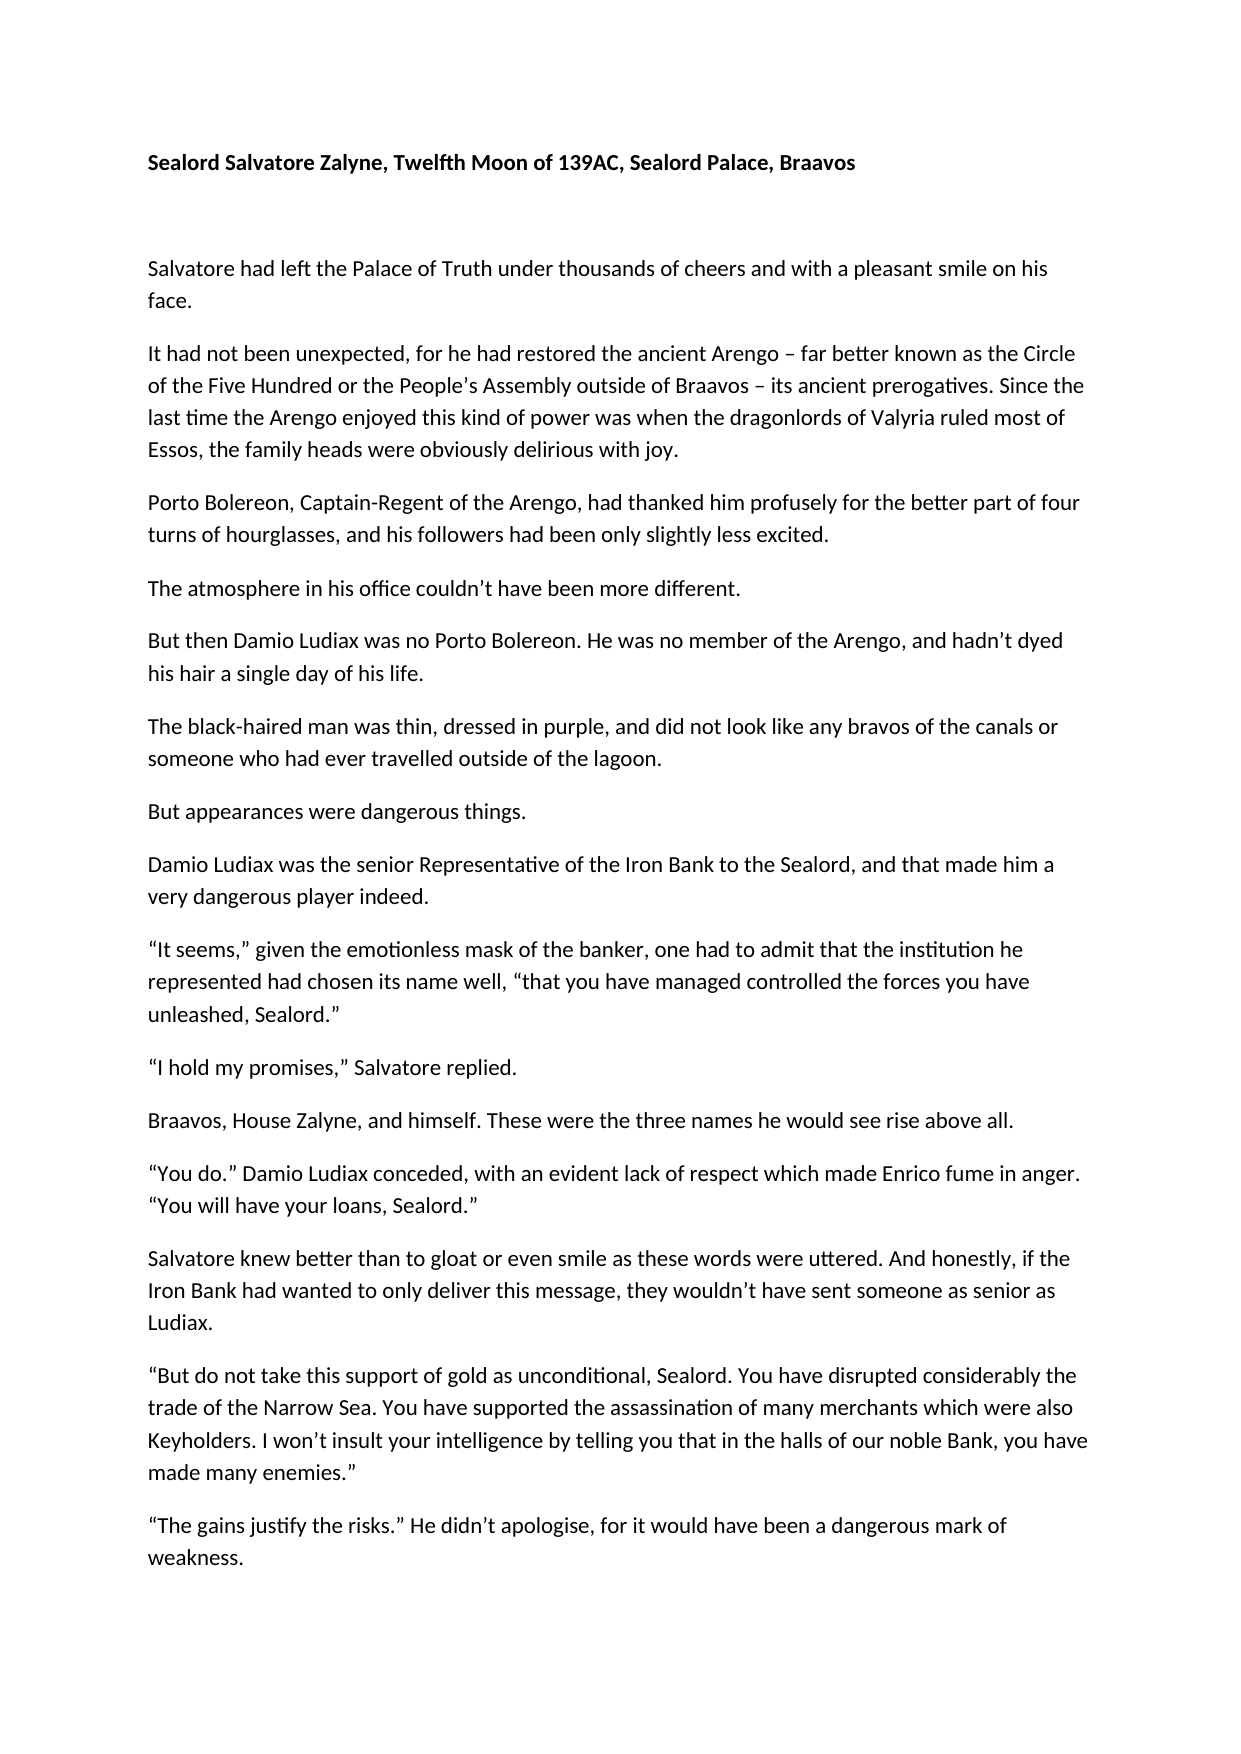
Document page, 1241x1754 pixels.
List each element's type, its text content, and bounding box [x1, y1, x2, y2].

text “I hold my promises,” Salvatore replied. [148, 1053, 1093, 1081]
text “You do.” Damio Ludiax conceded, with an evident lack of respect which made Enrico fume in anger. “You will have your loans, Sealord.” [148, 1159, 1093, 1219]
text The black-haired man was thin, dressed in purple, and did not look like any bravos of the canals or someone who had ever travelled outside of the lagoon. [148, 712, 1093, 772]
text Salvatore knew better than to gloat or even smile as these words were uttered. And honestly, if the Iron Bank had wanted to only deliver this message, they wouldn’t have sent someone as senior as Ludiax. [148, 1244, 1093, 1336]
text Salvatore had left the Palace of Truth under thousands of cheers and with a pleasant smile on his face. [148, 254, 1093, 314]
text Braavos, House Zalyne, and himself. These were the three names he would see rise above all. [148, 1106, 1093, 1134]
text It had not been unexpected, for he had restored the ancient Arengo – far better known as the Circle of the Five Hundred or the People’s Assembly outside of Braavos – its ancient prerogatives. Since the last time the Arengo enjoyed this kind of power was when the dragonlords of Valyria ruled most of Essos, the family heads were obviously delirious with joy. [148, 339, 1093, 463]
text Damio Ludiax was the senior Representative of the Iron Bank to the Sealord, and that made him a very dangerous player indeed. [148, 850, 1093, 910]
text But then Damio Ludiax was no Porto Bolereon. He was no member of the Arengo, and hadn’t dyed his hair a single day of his life. [148, 627, 1093, 687]
text Sealord Salvatore Zalyne, Twelfth Moon of 139AC, Sealord Palace, Braavos [148, 148, 1093, 176]
text “The gains justify the risks.” He didn’t apologise, for it would have been a dangerous mark of weakness. [148, 1511, 1093, 1571]
text But appearances were dangerous things. [148, 797, 1093, 825]
text Porto Bolereon, Captain-Regent of the Arengo, had thanked him profusely for the better part of four turns of hourglasses, and his followers had been only slightly less excited. [148, 488, 1093, 549]
text The atmosphere in his office couldn’t have been more different. [148, 574, 1093, 602]
text “But do not take this support of gold as unconditional, Sealord. You have disrupted considerably the trade of the Narrow Sea. You have supported the assassination of many merchants which were also Keyholders. I won’t insult your intelligence by telling you that in the halls of our noble Bank, you have made many enemies.” [148, 1361, 1093, 1486]
text “It seems,” given the emotionless mask of the banker, one had to admit that the institution he represented had chosen its name well, “that you have managed controlled the forces you have unleashed, Sealord.” [148, 935, 1093, 1028]
